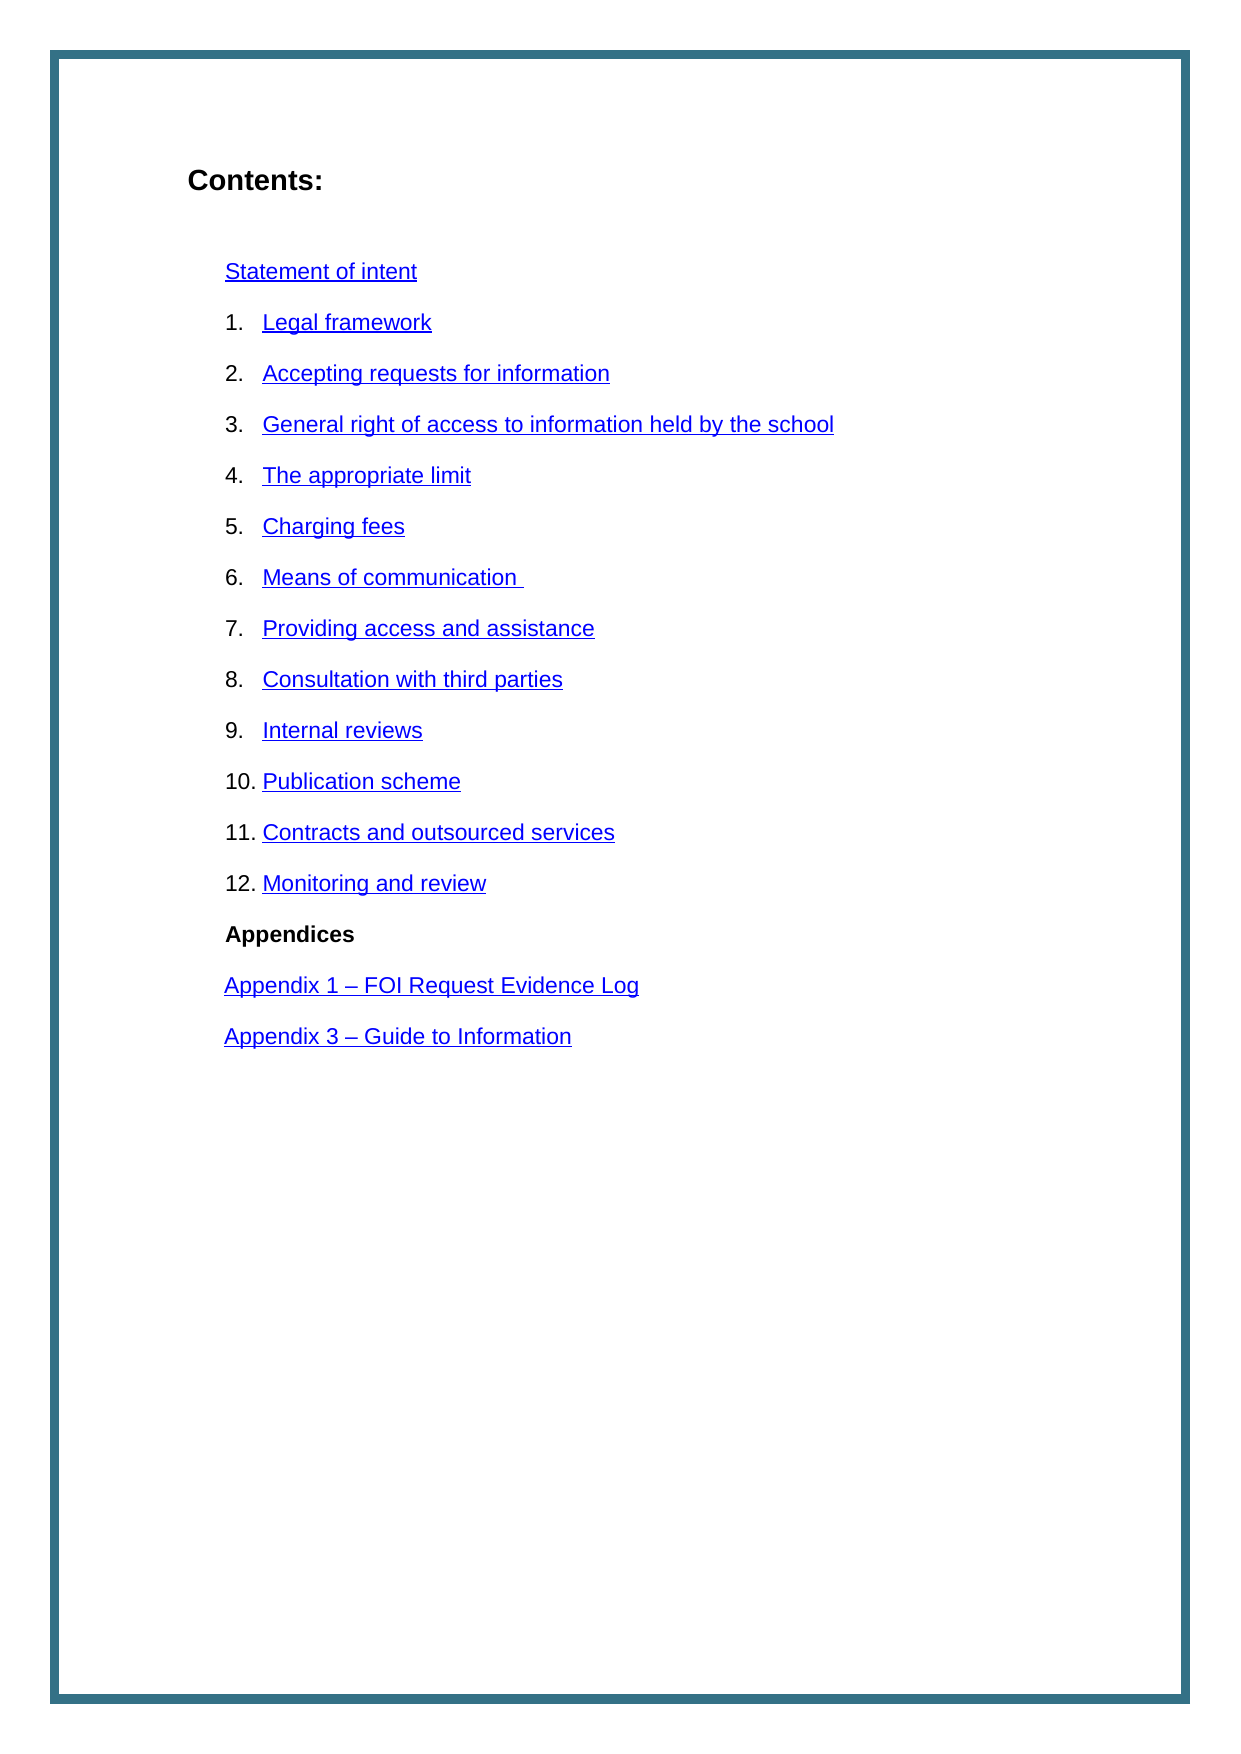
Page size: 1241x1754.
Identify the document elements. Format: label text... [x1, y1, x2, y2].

text Appendix 1 – FOI Request Evidence Log [150, 972, 1090, 999]
list Internal reviews [225, 717, 1090, 743]
list Monitoring and review [225, 870, 1090, 897]
list The appropriate limit [225, 462, 1090, 488]
list Charging fees [225, 513, 1090, 539]
list General right of access to information held by the school [225, 411, 1090, 437]
list Publication scheme [225, 768, 1090, 794]
list Consultation with third parties [225, 666, 1090, 692]
list Contracts and outsourced services [225, 819, 1090, 846]
list Providing access and assistance [225, 615, 1090, 641]
list Means of communication [225, 564, 1090, 590]
list Accepting requests for information [225, 360, 1090, 386]
text Appendices [225, 921, 1090, 948]
text Appendix 3 – Guide to Information [150, 1023, 1090, 1050]
text Statement of intent [225, 258, 1090, 284]
list Legal framework [225, 309, 1090, 335]
list Contents: [187, 162, 1090, 196]
